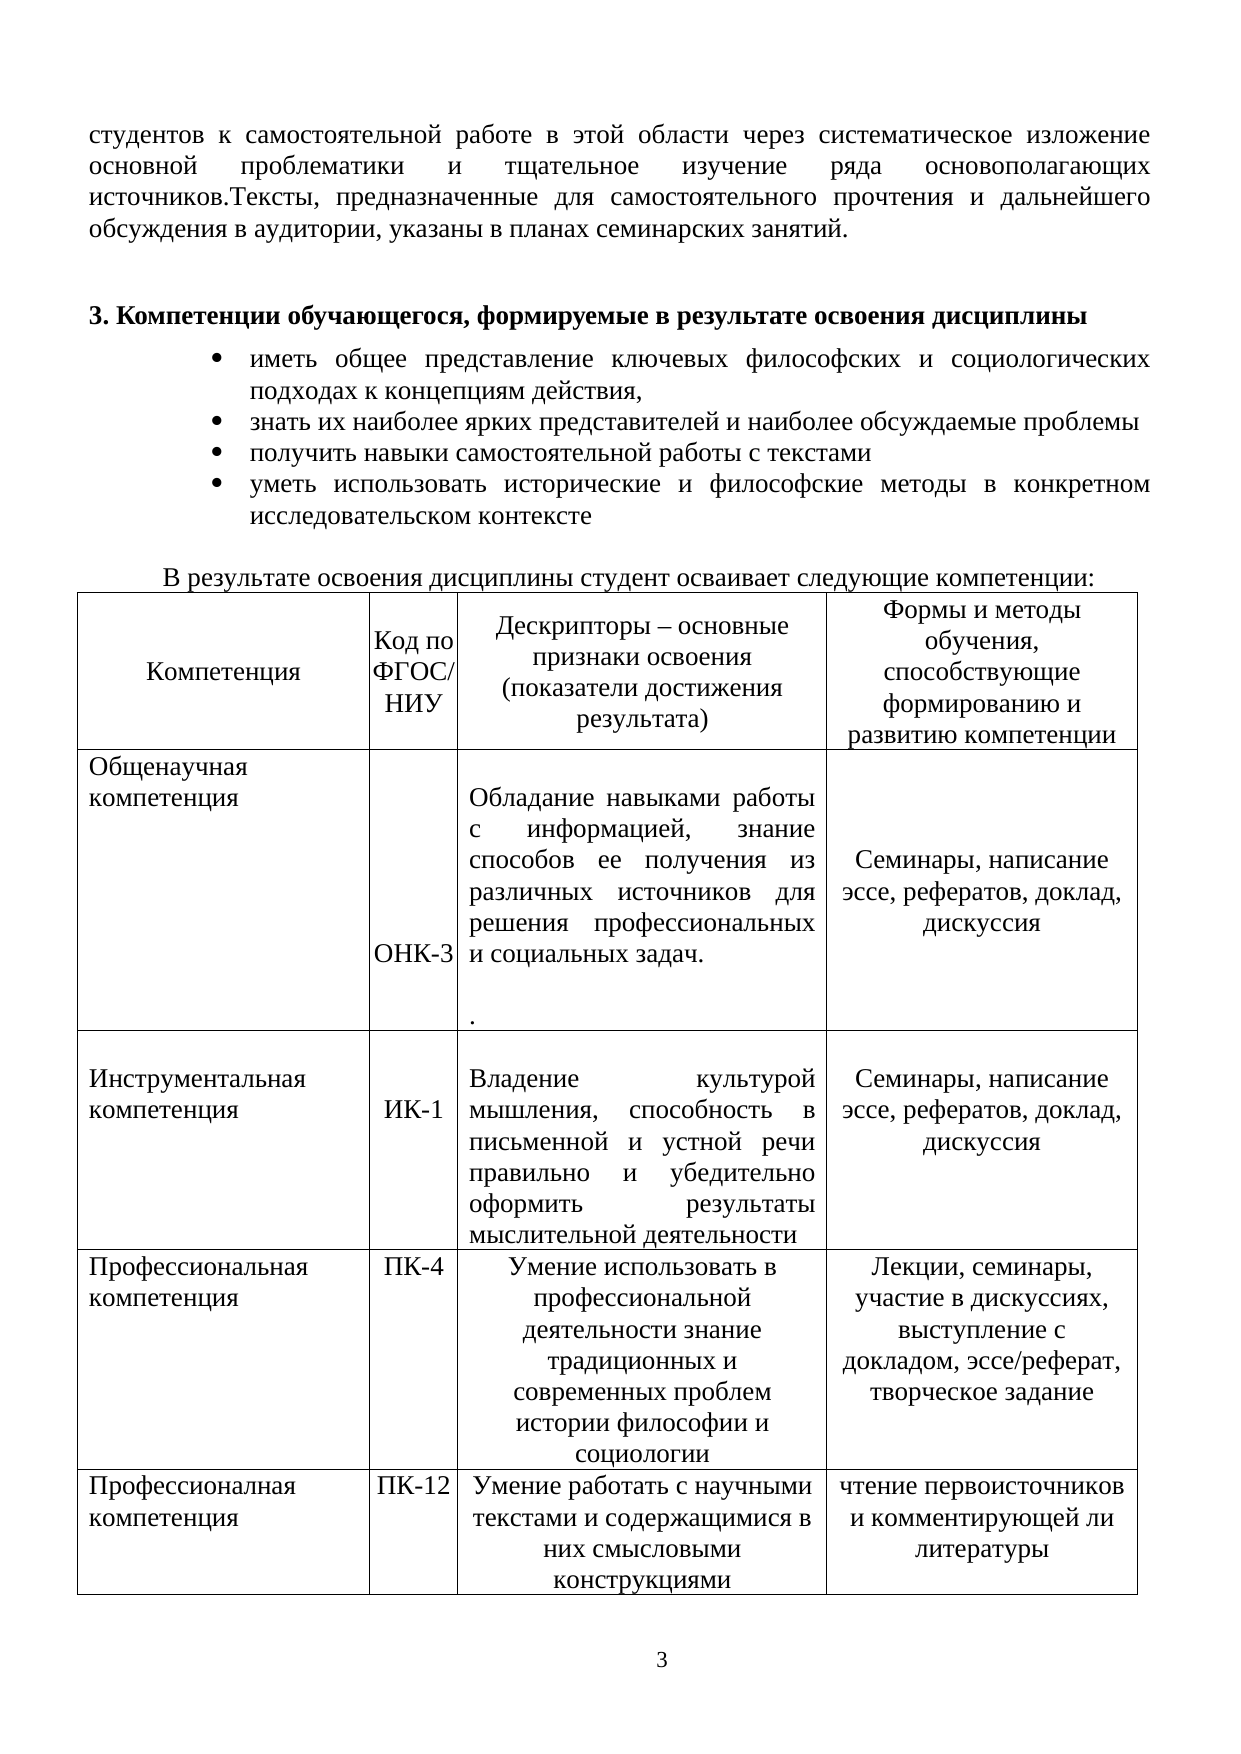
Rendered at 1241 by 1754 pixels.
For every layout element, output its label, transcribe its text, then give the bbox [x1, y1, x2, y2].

table_cell ОНК-3 [370, 750, 457, 1030]
list уметь использовать исторические и философские методы в конкретном исследовательском контексте [212, 467, 1152, 530]
table_cell Общенаучная компетенция [78, 750, 369, 1030]
table_cell Лекции, семинары, участие в дискуссиях, выступление с докладом, эссе/реферат, творческое задание [827, 1250, 1137, 1468]
table_cell Семинары, написание эссе, рефератов, доклад, дискуссия [827, 1031, 1137, 1249]
table_cell ИК-1 [370, 1031, 457, 1249]
list знать их наиболее ярких представителей и наиболее обсуждаемые проблемы [212, 405, 1152, 436]
list получить навыки самостоятельной работы с текстами [212, 436, 1152, 467]
subtitle 3. Компетенции обучающегося, формируемые в результате освоения дисциплины [89, 299, 1152, 330]
table_header Компетенция [78, 593, 369, 749]
table_cell Умение работать с научными текстами и содержащимися в них смысловыми конструкциями [458, 1470, 826, 1594]
text В результате освоения дисциплины студент осваивает следующие компетенции: [89, 561, 1152, 592]
table_header Код по ФГОС/ НИУ [370, 593, 457, 749]
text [89, 118, 1152, 243]
table_cell Профессиональная компетенция [78, 1250, 369, 1468]
table_cell Семинары, написание эссе, рефератов, доклад, дискуссия [827, 750, 1137, 1030]
table_header Формы и методы обучения, способствующие формированию и развитию компетенции [827, 593, 1137, 749]
table_cell Владение культурой мышления, способность в письменной и устной речи правильно и убедительно оформить результаты мыслительной деятельности [458, 1031, 826, 1249]
table_cell Инструментальная компетенция [78, 1031, 369, 1249]
table_cell Обладание навыками работы с информацией, знание способов ее получения из различных источников для решения профессиональных и социальных задач. . [458, 750, 826, 1030]
table_cell Профессионалная компетенция [78, 1470, 369, 1594]
list иметь общее представление ключевых философских и социологических подходах к концепциям действия, [212, 343, 1152, 405]
table_header Дескрипторы – основные признаки освоения (показатели достижения результата) [458, 593, 826, 749]
table_cell Умение использовать в профессиональной деятельности знание традиционных и современных проблем истории философии и социологии [458, 1250, 826, 1468]
table_cell ПК-4 [370, 1250, 457, 1468]
table_cell ПК-12 [370, 1470, 457, 1594]
table_cell чтение первоисточников и комментирующей ли литературы [827, 1470, 1137, 1594]
